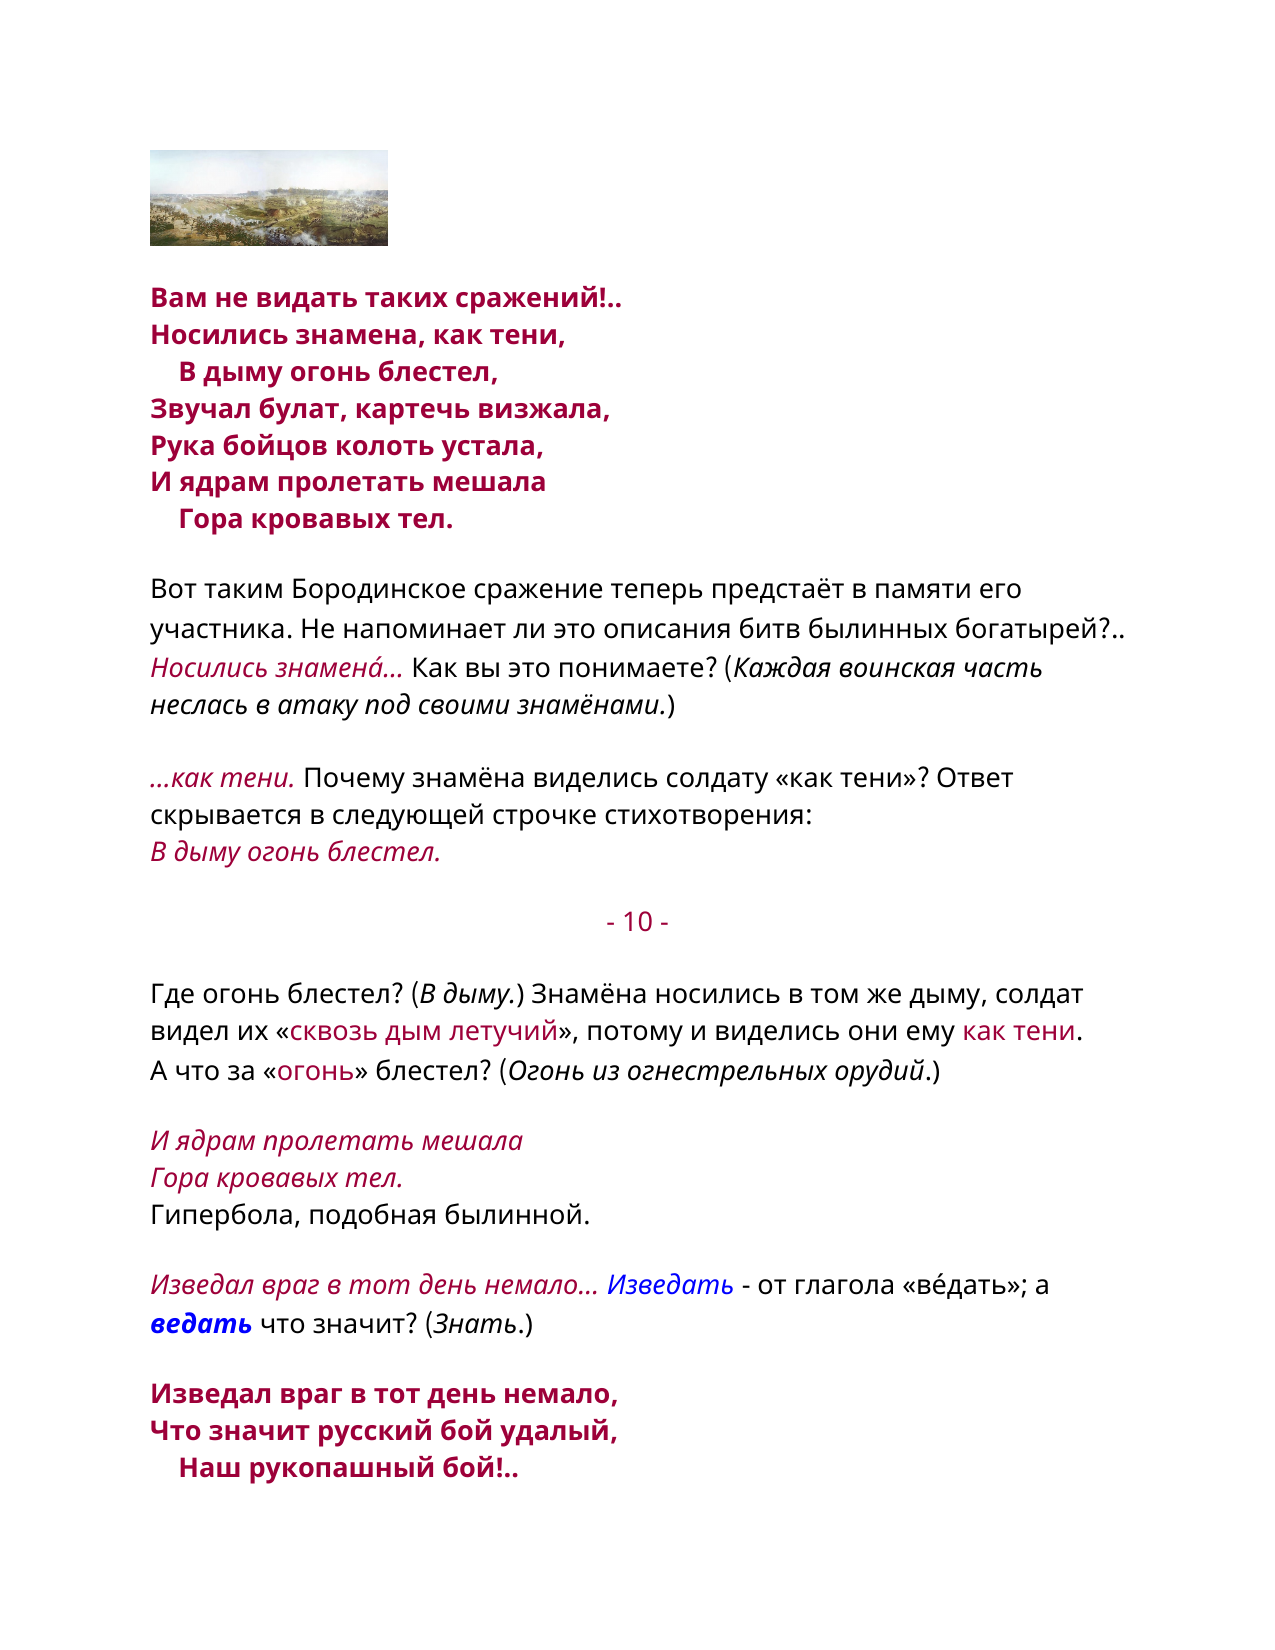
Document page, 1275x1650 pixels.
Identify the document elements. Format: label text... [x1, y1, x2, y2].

text Изведал враг в тот день немало… Изведать - от глагола «вéдать»; а ведать что значит? (Знать.) [150, 1265, 1125, 1342]
text И ядрам пролетать мешала Гора кровавых тел. Гипербола, подобная былинной. [150, 1121, 1125, 1232]
text Где огонь блестел? (В дыму.) Знамёна носились в том же дыму, солдат видел их «сквозь дым летучий», потому и виделись они ему как тени. А что за «огонь» блестел? (Огонь из огнестрельных орудий.) [150, 972, 1125, 1088]
text - 10 - [150, 902, 1125, 939]
text Вот таким Бородинское сражение теперь предстаёт в памяти его участника. Не напоминает ли это описания битв былинных богатырей?.. Носились знаменá… Как вы это понимаете? (Каждая воинская часть неслась в атаку под своими знамёнами.) [150, 570, 1125, 722]
text Вам не видать таких сражений!.. Носились знамена, как тени, В дыму огонь блестел, Звучал булат, картечь визжала, Рука бойцов колоть устала, И ядрам пролетать мешала Гора кровавых тел. [150, 278, 1125, 537]
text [150, 1375, 1125, 1486]
text …как тени. Почему знамёна виделись солдату «как тени»? Ответ скрывается в следующей строчке стихотворения: В дыму огонь блестел. [150, 756, 1125, 869]
picture [150, 150, 388, 246]
